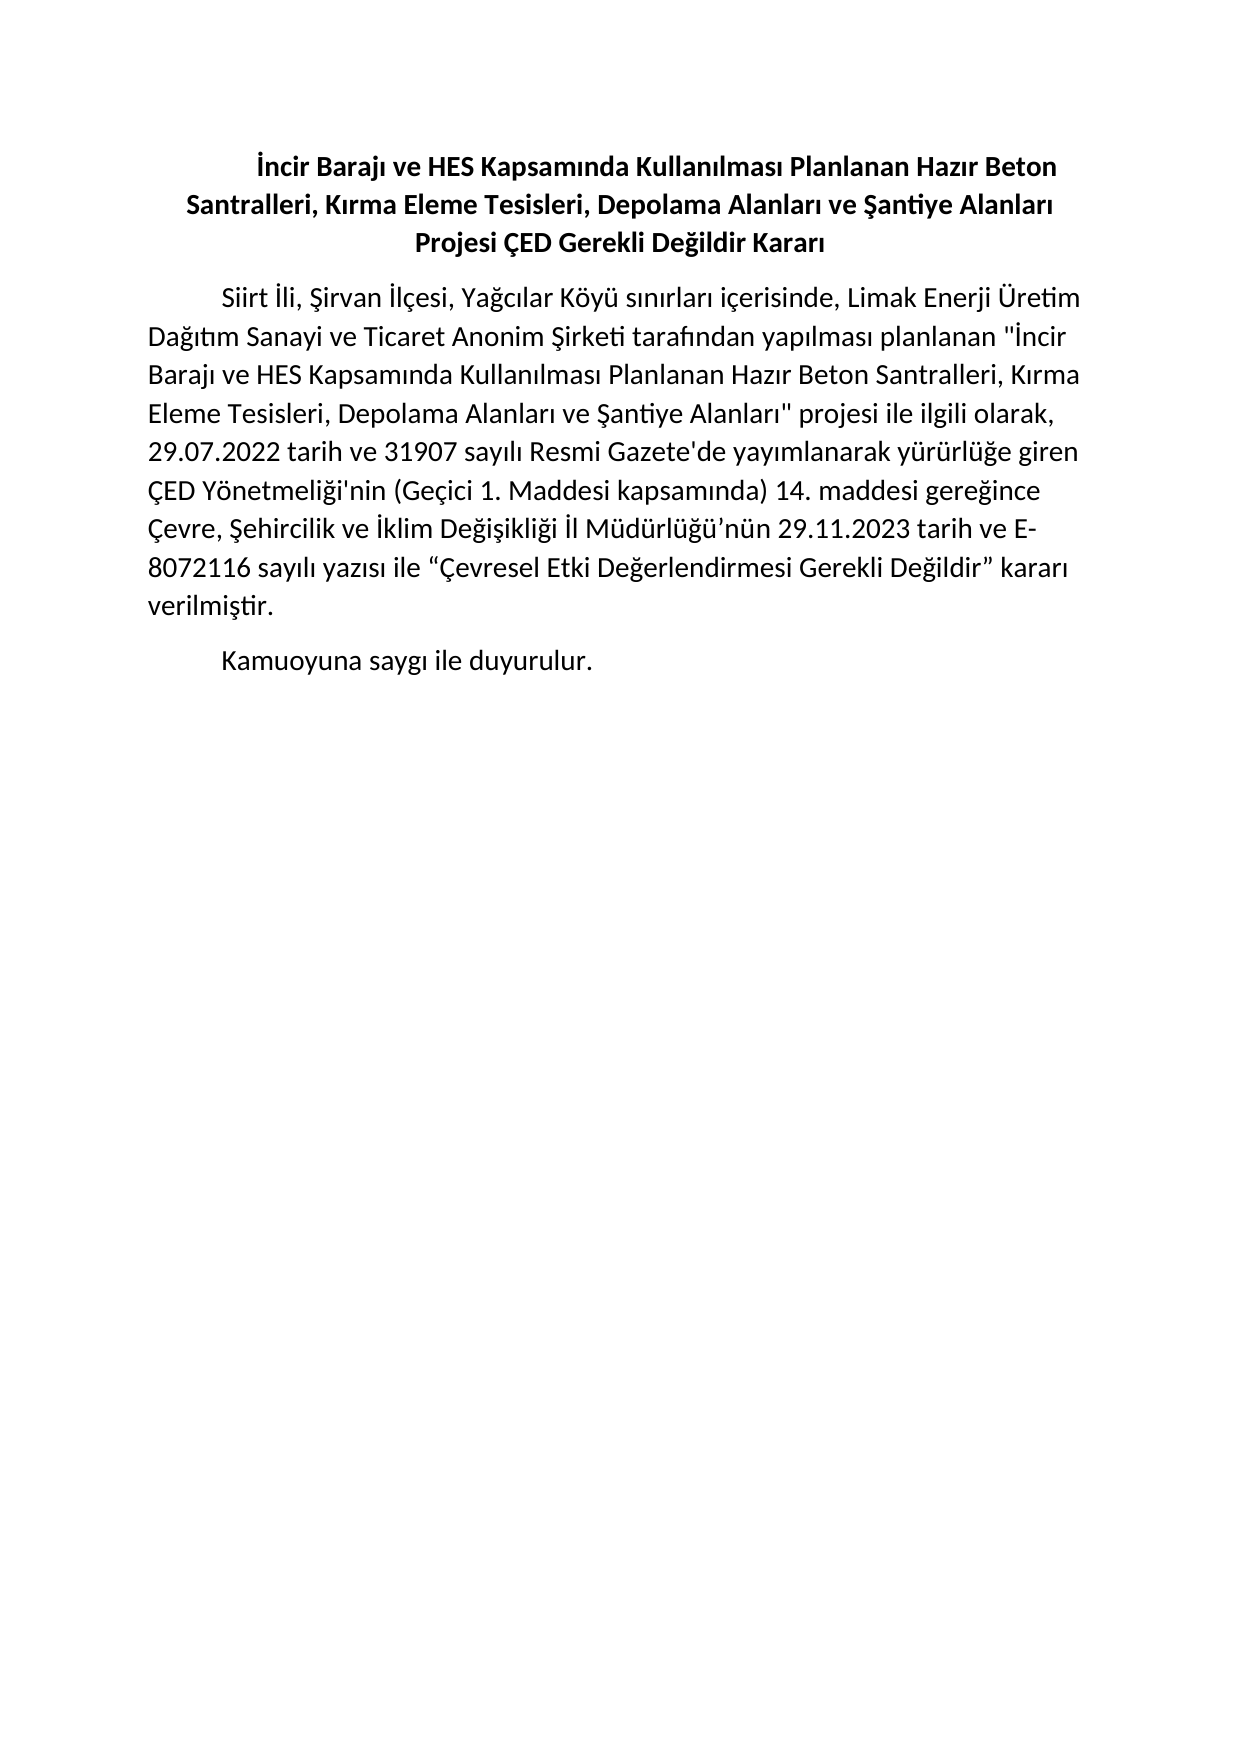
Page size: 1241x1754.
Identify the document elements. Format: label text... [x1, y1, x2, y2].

text Kamuoyuna saygı ile duyurulur. [148, 642, 1093, 678]
text Siirt İli, Şirvan İlçesi, Yağcılar Köyü sınırları içerisinde, Limak Enerji Üretim Dağıtım Sanayi ve Ticaret Anonim Şirketi tarafından yapılması planlanan "İncir Barajı ve HES Kapsamında Kullanılması Planlanan Hazır Beton Santralleri, Kırma Eleme Tesisleri, Depolama Alanları ve Şantiye Alanları" projesi ile ilgili olarak, 29.07.2022 tarih ve 31907 sayılı Resmi Gazete'de yayımlanarak yürürlüğe giren ÇED Yönetmeliği'nin (Geçici 1. Maddesi kapsamında) 14. maddesi gereğince Çevre, Şehircilik ve İklim Değişikliği İl Müdürlüğü’nün 29.11.2023 tarih ve E-8072116 sayılı yazısı ile “Çevresel Etki Değerlendirmesi Gerekli Değildir” kararı verilmiştir. [148, 279, 1093, 623]
text İncir Barajı ve HES Kapsamında Kullanılması Planlanan Hazır Beton Santralleri, Kırma Eleme Tesisleri, Depolama Alanları ve Şantiye Alanları Projesi ÇED Gerekli Değildir Kararı [148, 148, 1093, 260]
